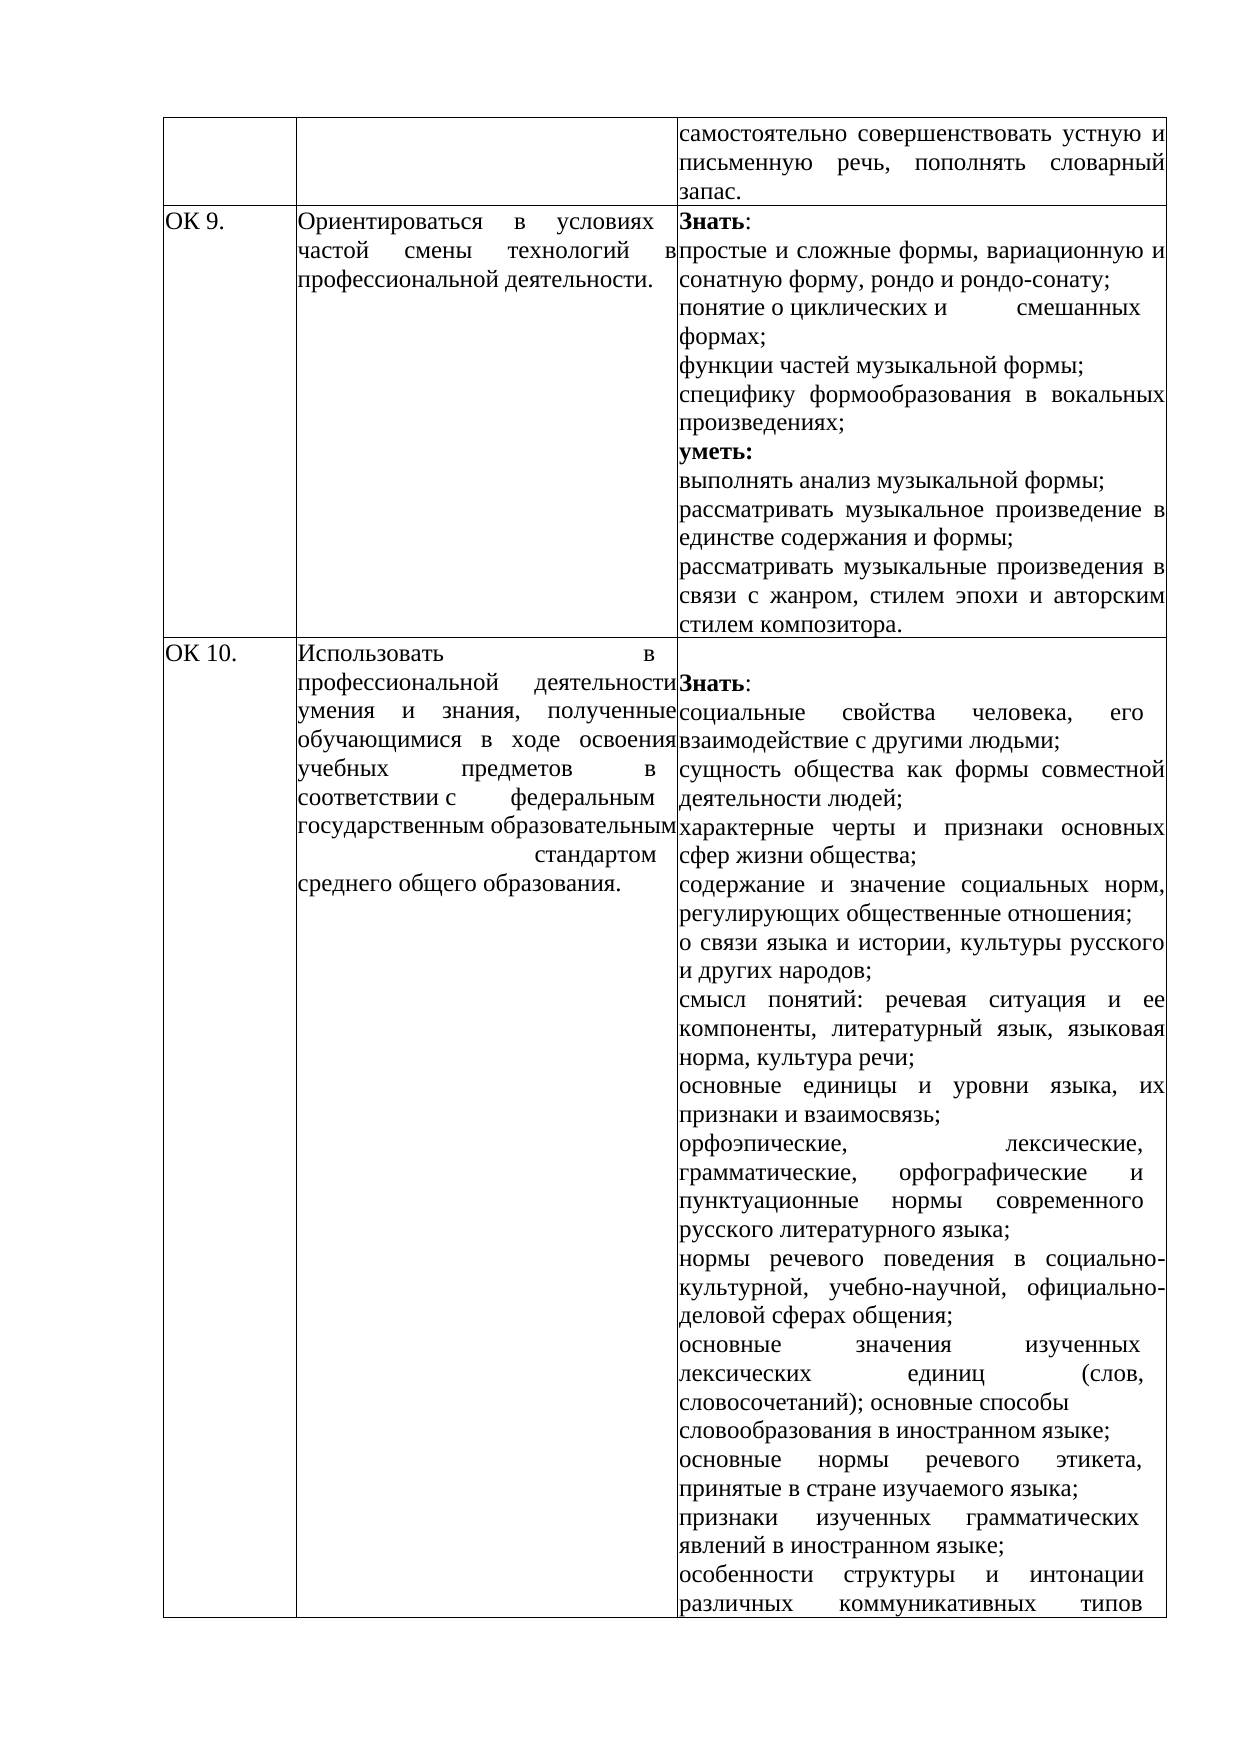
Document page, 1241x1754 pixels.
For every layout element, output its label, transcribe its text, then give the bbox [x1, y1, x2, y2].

table_header самостоятельно совершенствовать устную и письменную речь, пополнять словарный запас. [678, 118, 1166, 205]
table_cell Ориентироваться в условиях частой смены технологий в профессиональной деятельности. [297, 206, 677, 637]
table_cell ОК 10. [164, 638, 296, 1617]
table_header [297, 118, 677, 205]
table_cell Знать: социальные свойства человека, его взаимодействие с другими людьми; сущность общества как формы совместной деятельности людей; характерные черты и признаки основных сфер жизни общества; содержание и значение социальных норм, регулирующих общественные отношения; о связи языка и истории, культуры русского и других народов; смысл понятий: речевая ситуация и ее компоненты, литературный язык, языковая норма, культура речи; основные единицы и уровни языка, их признаки и взаимосвязь; орфоэпические, лексические, грамматические, орфографические и пунктуационные нормы современного русского литературного языка; нормы речевого поведения в социальнокультурной, учебно-научной, официальноделовой сферах общения; основные значения изученных лексических единиц (слов, словосочетаний); основные способы словообразования в иностранном языке; основные нормы речевого этикета, принятые в стране изучаемого языка; признаки изученных грамматических явлений в иностранном языке; особенности структуры и интонации различных коммуникативных типов [678, 638, 1166, 1617]
table_header [164, 118, 296, 205]
table_cell Знать: простые и сложные формы, вариационную и сонатную форму, рондо и рондо-сонату; понятие о циклических и смешанных формах; функции частей музыкальной формы; специфику формообразования в вокальных произведениях; уметь: выполнять анализ музыкальной формы; рассматривать музыкальное произведение в единстве содержания и формы; рассматривать музыкальные произведения в связи с жанром, стилем эпохи и авторским стилем композитора. [678, 206, 1166, 637]
table_cell ОК 9. [164, 206, 296, 637]
table_cell Использовать в профессиональной деятельности умения и знания, полученные обучающимися в ходе освоения учебных предметов в соответствии с федеральным государственным образовательным стандартом среднего общего образования. [297, 638, 677, 1617]
